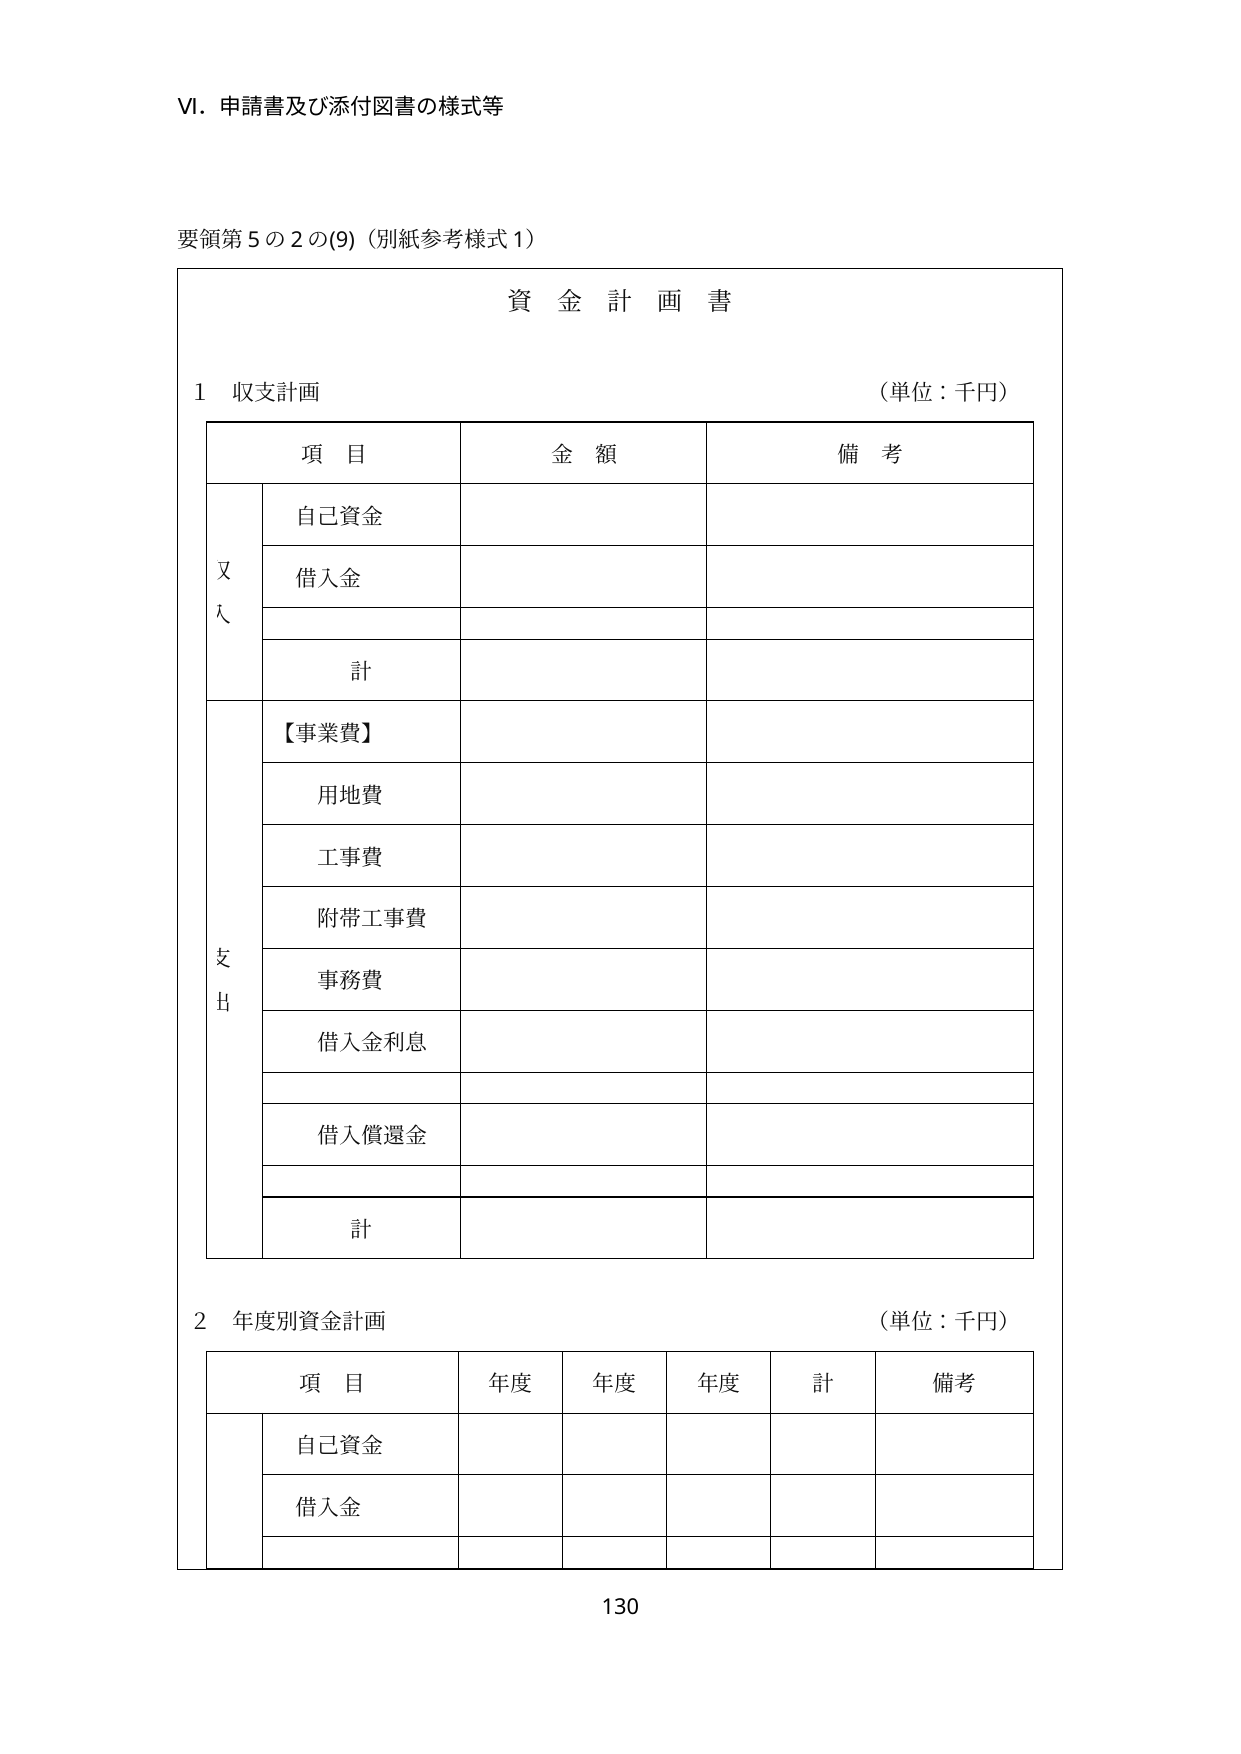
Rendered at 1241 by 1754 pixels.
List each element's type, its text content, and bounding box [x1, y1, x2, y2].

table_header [178, 269, 1062, 1569]
text 要領第5の2の(9)（別紙参考様式1） [177, 207, 1063, 268]
